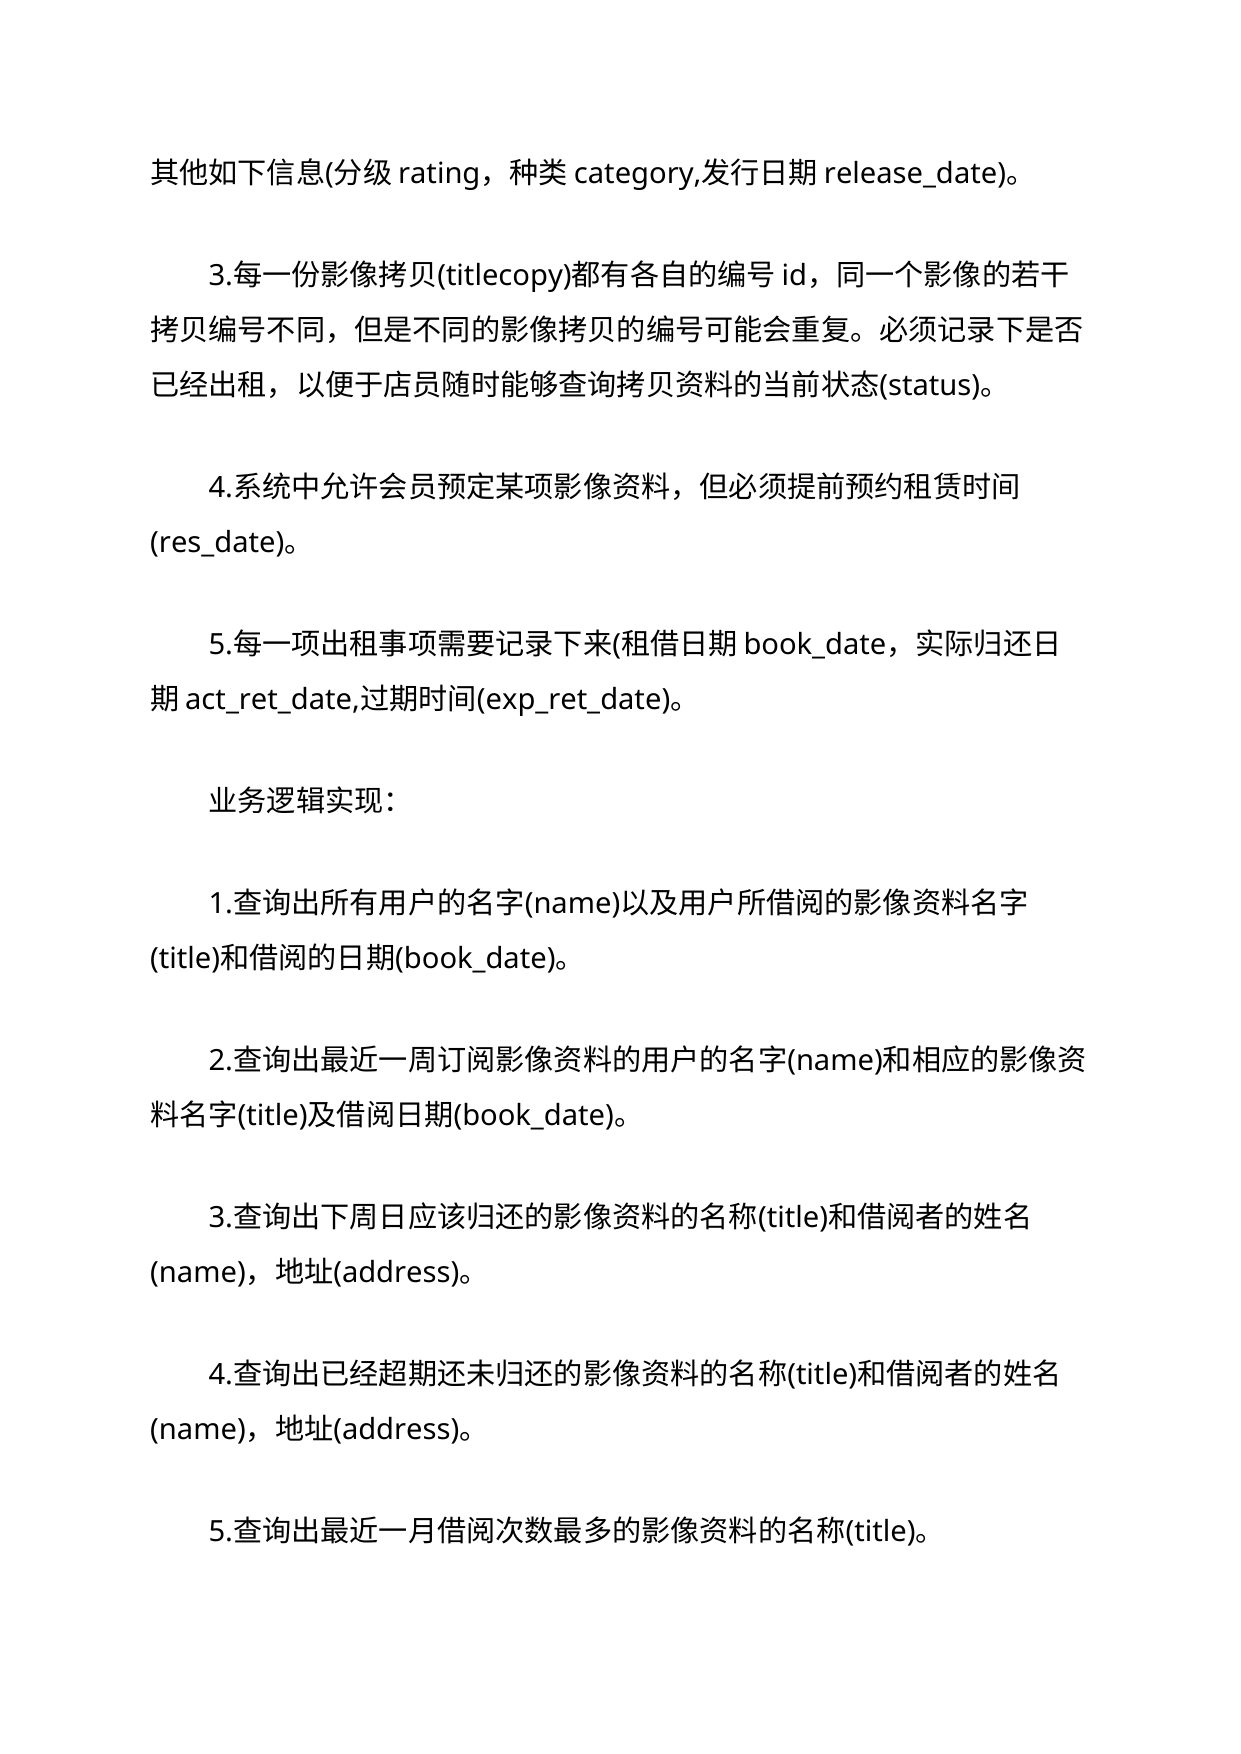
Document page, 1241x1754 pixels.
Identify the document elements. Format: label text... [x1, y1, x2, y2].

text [150, 150, 1090, 192]
text 4.查询出已经超期还未归还的影像资料的名称(title)和借阅者的姓名(name)，地址(address)。 [150, 1351, 1090, 1448]
text 3.查询出下周日应该归还的影像资料的名称(title)和借阅者的姓名(name)，地址(address)。 [150, 1193, 1090, 1291]
text 5.查询出最近一月借阅次数最多的影像资料的名称(title)。 [150, 1507, 1090, 1550]
text 业务逻辑实现： [150, 778, 1090, 820]
text 4.系统中允许会员预定某项影像资料，但必须提前预约租赁时间(res_date)。 [150, 464, 1090, 561]
text 5.每一项出租事项需要记录下来(租借日期book_date，实际归还日期act_ret_date,过期时间(exp_ret_date)。 [150, 621, 1090, 718]
text 2.查询出最近一周订阅影像资料的用户的名字(name)和相应的影像资料名字(title)及借阅日期(book_date)。 [150, 1037, 1090, 1134]
text 1.查询出所有用户的名字(name)以及用户所借阅的影像资料名字(title)和借阅的日期(book_date)。 [150, 879, 1090, 977]
text 3.每一份影像拷贝(titlecopy)都有各自的编号id，同一个影像的若干拷贝编号不同，但是不同的影像拷贝的编号可能会重复。必须记录下是否已经出租，以便于店员随时能够查询拷贝资料的当前状态(status)。 [150, 252, 1090, 404]
